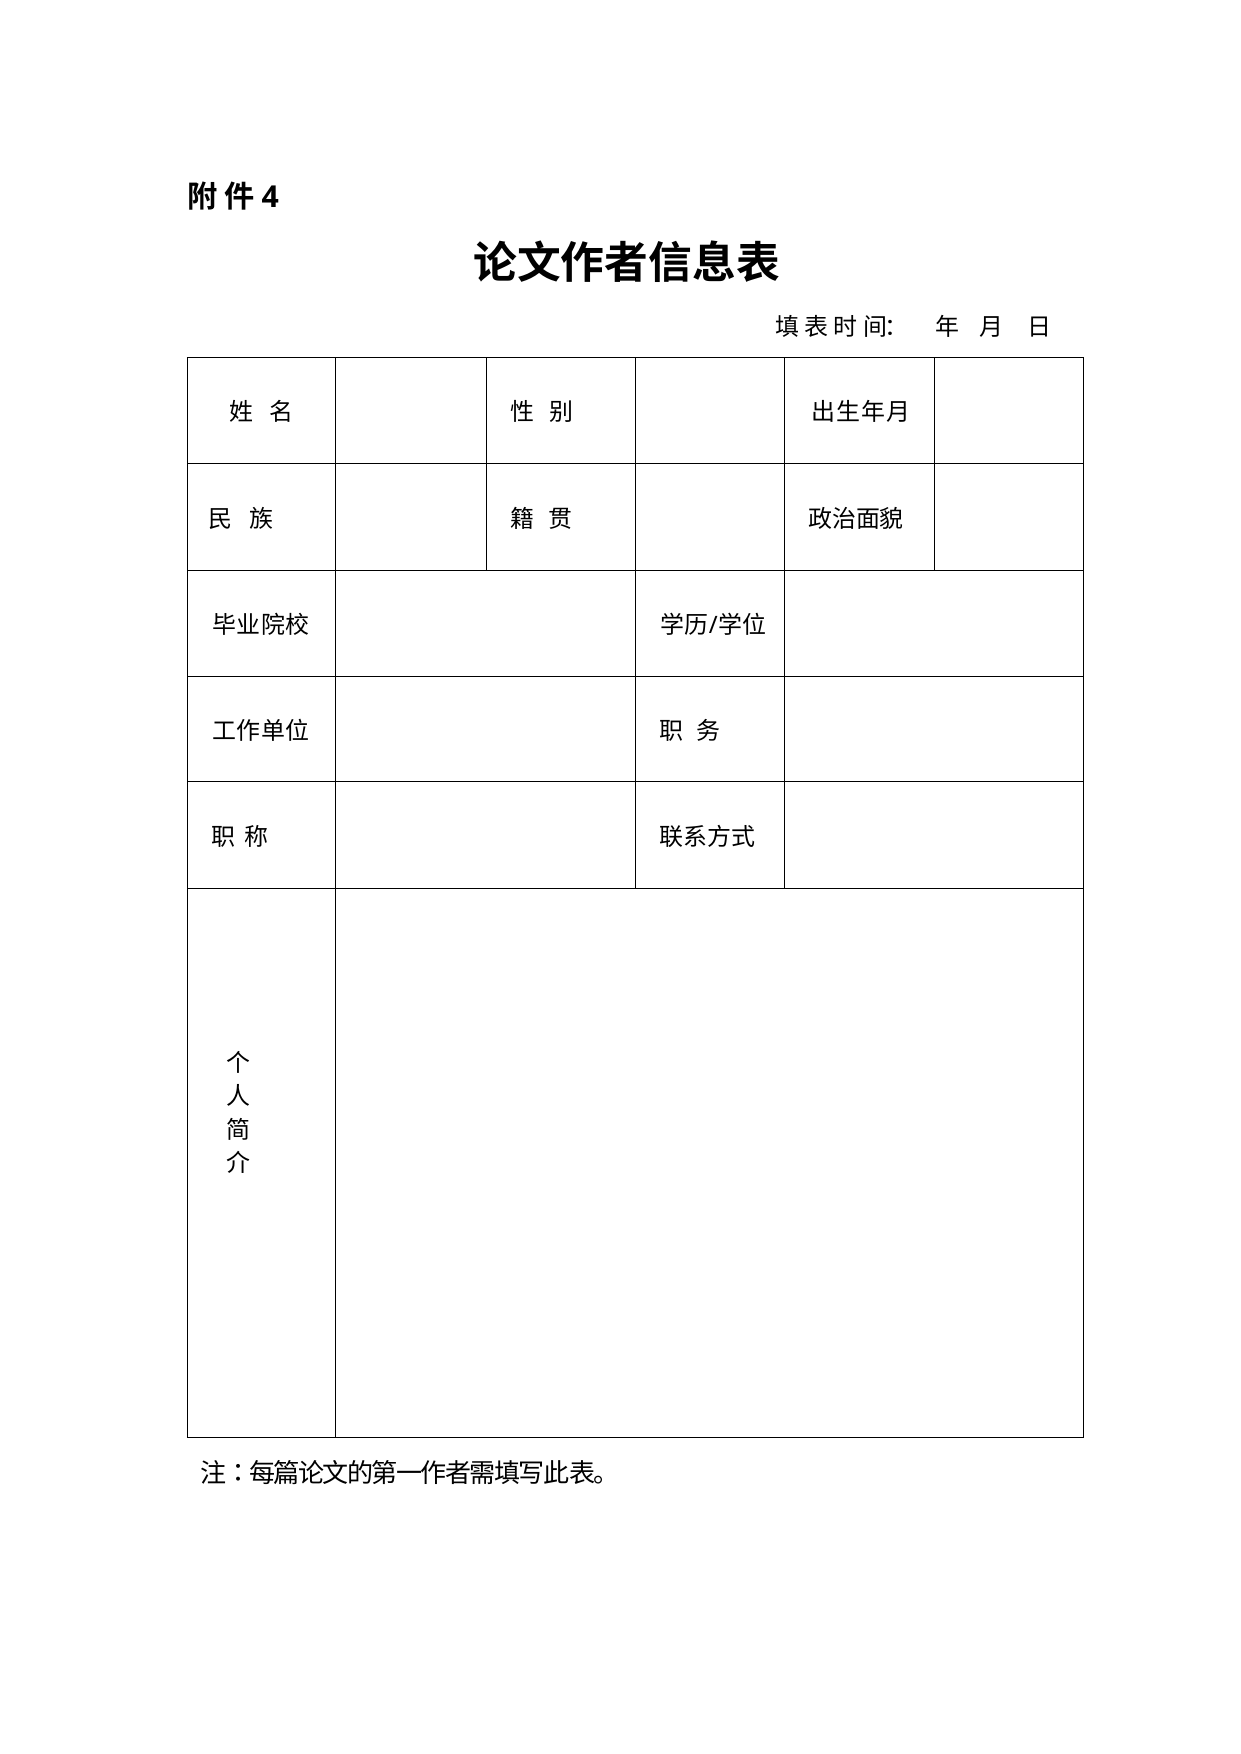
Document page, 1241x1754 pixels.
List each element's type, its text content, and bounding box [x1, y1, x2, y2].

table_cell 职 称 [188, 782, 335, 888]
table_cell [785, 782, 1083, 888]
table_header [336, 358, 486, 463]
table_cell [336, 889, 1083, 1437]
table_cell 个 人 简 介 [188, 889, 335, 1437]
table_cell 政治面貌 [785, 464, 934, 570]
table_cell 学历/学位 [636, 571, 784, 676]
table_cell [785, 571, 1083, 676]
text 论文作者信息表 [473, 227, 1053, 292]
table_cell 籍 贯 [487, 464, 635, 570]
text 注：每篇论文的第一作者需填写此表。 [200, 1438, 1053, 1503]
table_cell 民 族 [188, 464, 335, 570]
table_header 出生年月 [785, 358, 934, 463]
table_cell [336, 464, 486, 570]
table_cell 职 务 [636, 677, 784, 781]
table_header 性 别 [487, 358, 635, 463]
text 附 件 4 [187, 162, 1053, 227]
table_header [636, 358, 784, 463]
table_cell 毕业院校 [188, 571, 335, 676]
table_cell 联系方式 [636, 782, 784, 888]
text 填 表 时 间： 年 月 日 [187, 292, 1053, 357]
table_cell [336, 782, 635, 888]
table_cell [636, 464, 784, 570]
table_cell [336, 571, 635, 676]
table_cell [336, 677, 635, 781]
table_cell [935, 464, 1083, 570]
table_header [935, 358, 1083, 463]
table_header 姓 名 [188, 358, 335, 463]
table_cell 工作单位 [188, 677, 335, 781]
table_cell [785, 677, 1083, 781]
